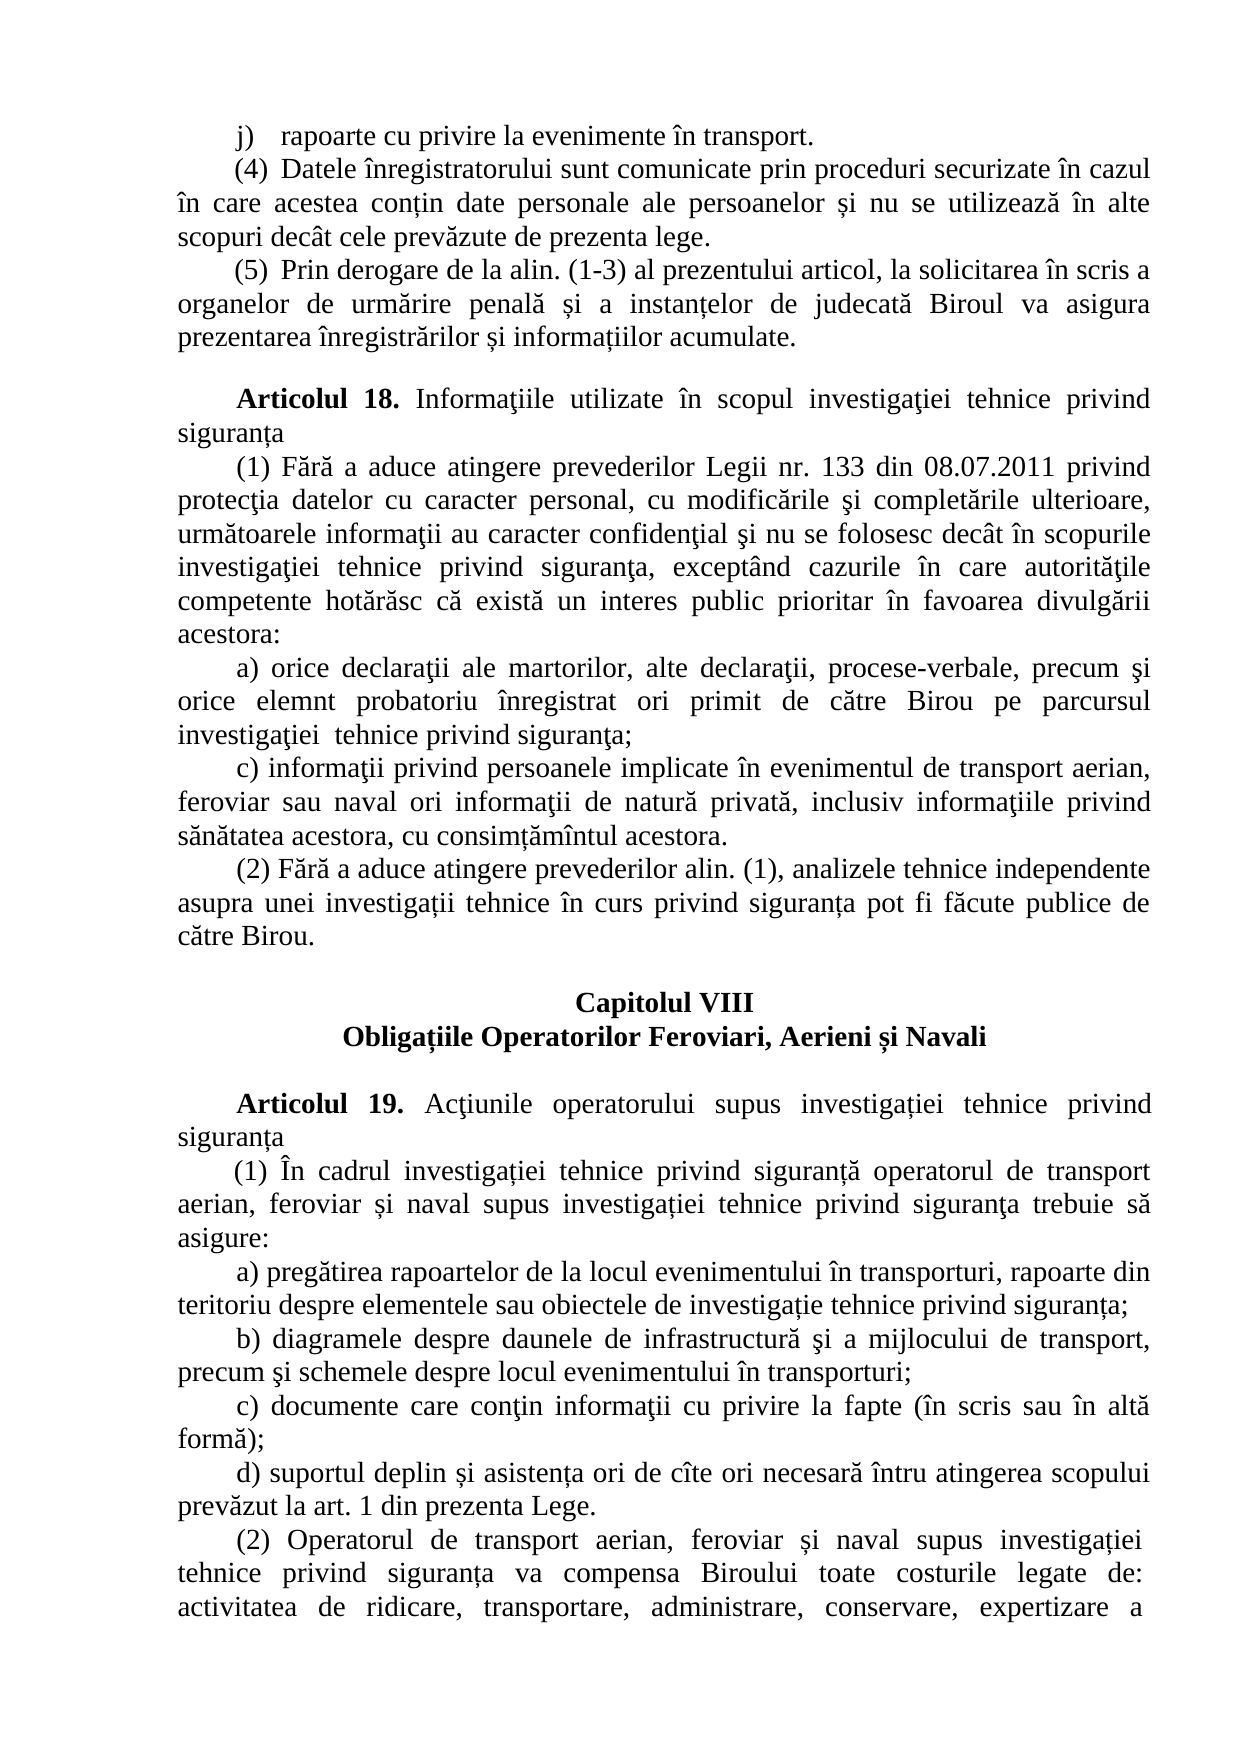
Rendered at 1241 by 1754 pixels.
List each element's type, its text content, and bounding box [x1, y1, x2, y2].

text Articolul 19. Acţiunile operatorului supus investigației tehnice privind siguranța [177, 1086, 1152, 1153]
text b) diagramele despre daunele de infrastructură şi a mijlocului de transport, precum şi schemele despre locul evenimentului în transporturi; [177, 1321, 1152, 1388]
list a) orice declaraţii ale martorilor, alte declaraţii, procese-verbale, precum şi orice elemnt probatoriu înregistrat ori primit de către Birou pe parcursul investigaţiei tehnice privind siguranţa; [177, 650, 1152, 751]
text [177, 1522, 1144, 1623]
list Prin derogare de la alin. (1-3) al prezentului articol, la solicitarea în scris a organelor de urmărire penală și a instanțelor de judecată Biroul va asigura prezentarea înregistrărilor și informațiilor acumulate. [177, 252, 1152, 353]
text d) suportul deplin și asistența ori de cîte ori necesară întru atingerea scopului prevăzut la art. 1 din prezenta Lege. [177, 1455, 1152, 1522]
list (1) Fără a aduce atingere prevederilor Legii nr. 133 din 08.07.2011 privind protecţia datelor cu caracter personal, cu modificările şi completările ulterioare, următoarele informaţii au caracter confidenţial şi nu se folosesc decât în scopurile investigaţiei tehnice privind siguranţa, exceptând cazurile în care autorităţile competente hotărăsc că există un interes public prioritar în favoarea divulgării acestora: [177, 449, 1152, 650]
text (1) În cadrul investigației tehnice privind siguranță operatorul de transport aerian, feroviar și naval supus investigației tehnice privind siguranţa trebuie să asigure: [177, 1153, 1152, 1254]
text (2) Fără a aduce atingere prevederilor alin. (1), analizele tehnice independente asupra unei investigații tehnice în curs privind siguranța pot fi făcute publice de către Birou. [177, 851, 1152, 952]
text Obligațiile Operatorilor Feroviari, Aerieni și Navali [177, 1019, 1152, 1052]
text c) documente care conţin informaţii cu privire la fapte (în scris sau în altă formă); [177, 1388, 1152, 1455]
list Articolul 18. Informaţiile utilizate în scopul investigaţiei tehnice privind siguranța [177, 382, 1152, 449]
text Capitolul VIII [177, 985, 1152, 1019]
list rapoarte cu privire la evenimente în transport. [177, 118, 1152, 152]
list Datele înregistratorului sunt comunicate prin proceduri securizate în cazul în care acestea conțin date personale ale persoanelor și nu se utilizează în alte scopuri decât cele prevăzute de prezenta lege. [177, 152, 1152, 252]
list c) informaţii privind persoanele implicate în evenimentul de transport aerian, feroviar sau naval ori informaţii de natură privată, inclusiv informaţiile privind sănătatea acestora, cu consimțămîntul acestora. [177, 751, 1152, 851]
text a) pregătirea rapoartelor de la locul evenimentului în transporturi, rapoarte din teritoriu despre elementele sau obiectele de investigație tehnice privind siguranța; [177, 1254, 1152, 1321]
